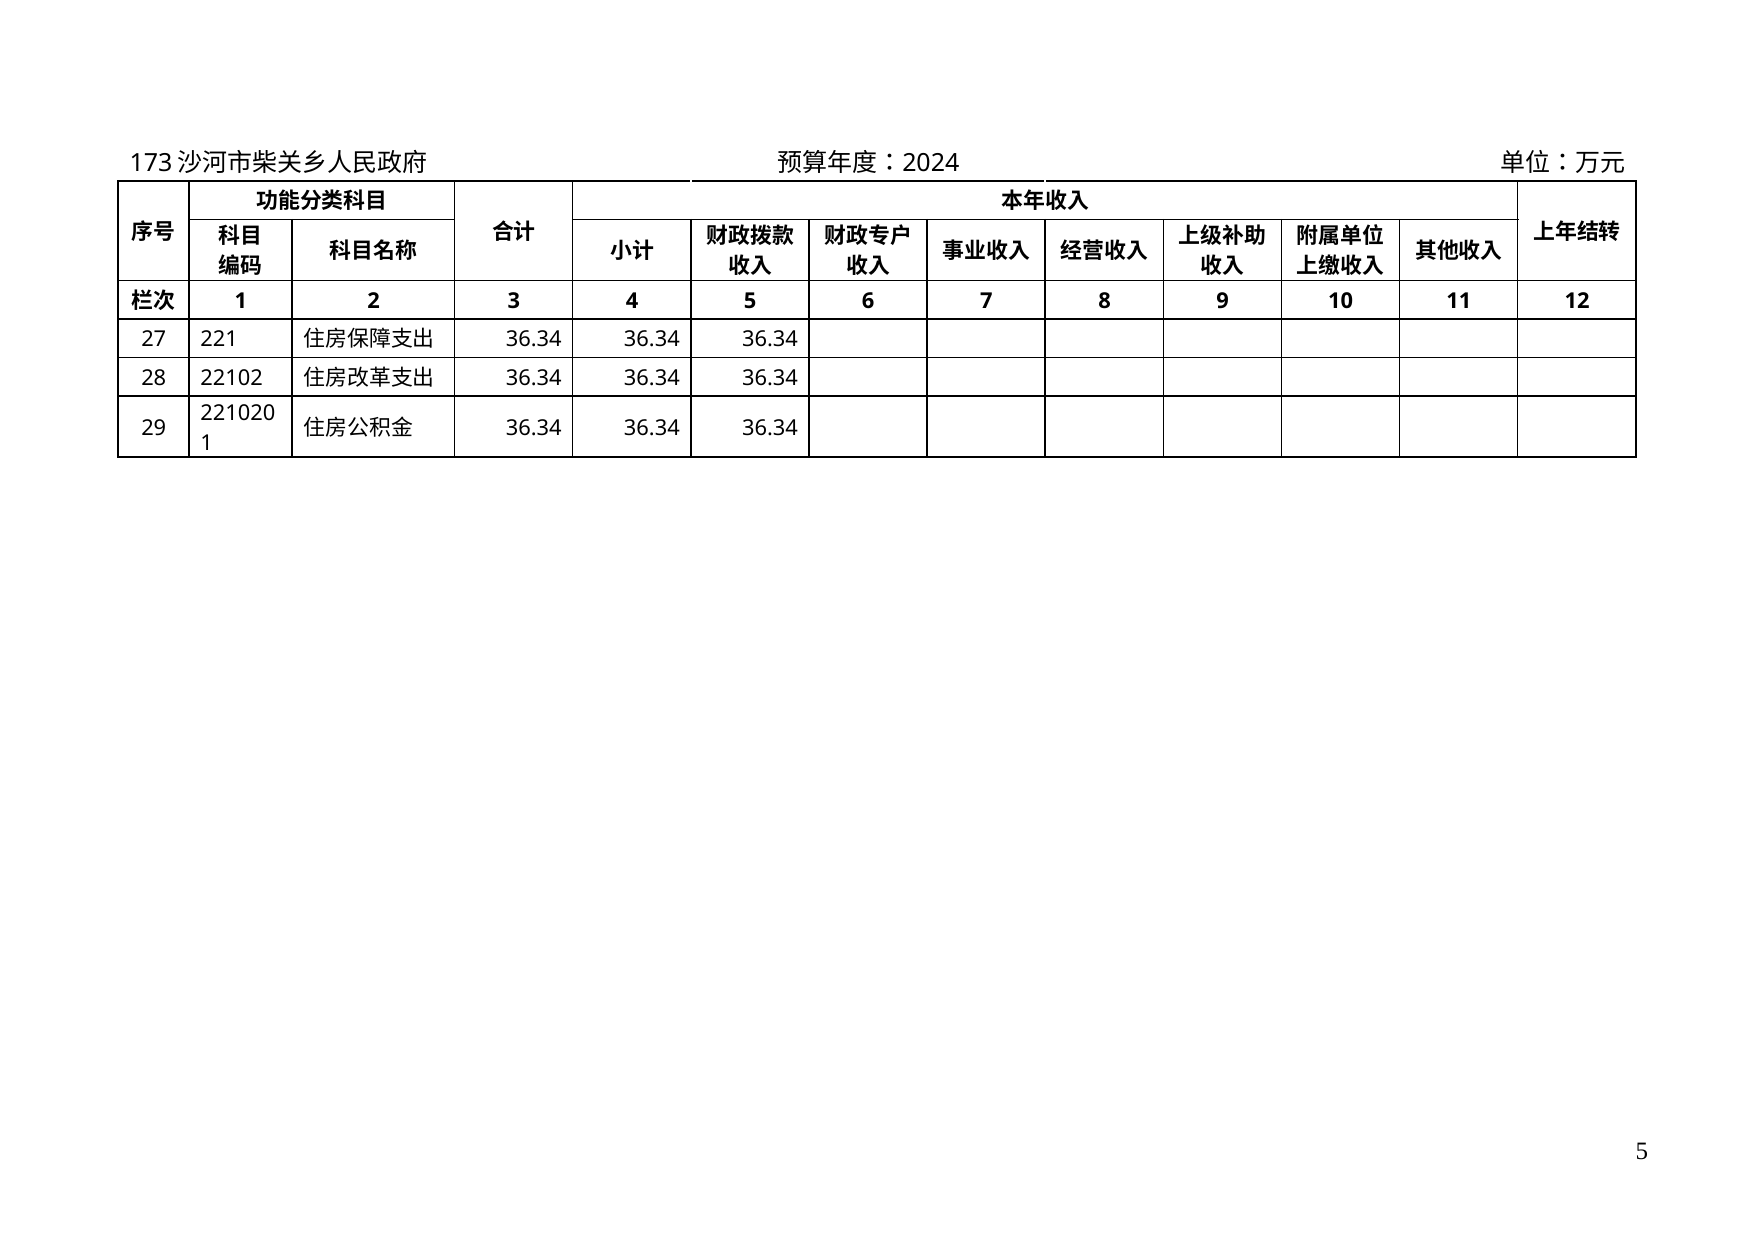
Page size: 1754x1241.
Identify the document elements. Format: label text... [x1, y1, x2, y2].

table_cell [1518, 397, 1635, 456]
table_cell [1518, 358, 1635, 395]
table_cell 本年收入 [573, 182, 1517, 219]
table_cell 36.34 [692, 397, 808, 456]
table_cell 36.34 [692, 320, 808, 357]
table_cell 6 [810, 281, 926, 318]
table_cell 4 [573, 281, 690, 318]
table_cell 36.34 [573, 397, 690, 456]
table_cell 住房改革支出 [293, 358, 454, 395]
table_cell 财政拨款 收入 [692, 220, 808, 280]
table_cell 36.34 [455, 358, 572, 395]
table_cell [928, 320, 1044, 357]
table_cell 其他收入 [1400, 220, 1517, 280]
table_cell 28 [119, 358, 188, 395]
table_header 单位：万元 [1046, 143, 1635, 180]
table_cell 附属单位上缴收入 [1282, 220, 1399, 280]
table_cell [1164, 358, 1281, 395]
table_cell [1046, 358, 1163, 395]
table_cell 3 [455, 281, 572, 318]
table_cell [1046, 320, 1163, 357]
table_cell 36.34 [455, 397, 572, 456]
table_cell 36.34 [573, 358, 690, 395]
table_cell [810, 320, 926, 357]
table_cell [810, 358, 926, 395]
table_cell 科目名称 [293, 220, 454, 280]
table_cell 12 [1518, 281, 1635, 318]
table_cell [1282, 320, 1399, 357]
table_cell 22102 [190, 358, 291, 395]
table_cell 7 [928, 281, 1044, 318]
table_header 预算年度：2024 [692, 143, 1044, 180]
table_cell [1164, 397, 1281, 456]
table_cell 事业收入 [928, 220, 1044, 280]
table_cell [1400, 320, 1517, 357]
table_cell [1518, 320, 1635, 357]
table_cell [928, 397, 1044, 456]
table_cell 36.34 [573, 320, 690, 357]
table_cell 科目 编码 [190, 220, 291, 280]
table_cell 8 [1046, 281, 1163, 318]
table_cell [1282, 397, 1399, 456]
table_cell 住房保障支出 [293, 320, 454, 357]
table_cell 36.34 [455, 320, 572, 357]
table_cell 27 [119, 320, 188, 357]
table_cell 栏次 [119, 281, 188, 318]
table_cell 2 [293, 281, 454, 318]
table_cell 序号 [119, 182, 188, 280]
table_cell 36.34 [692, 358, 808, 395]
table_cell [1046, 397, 1163, 456]
table_cell [1282, 358, 1399, 395]
table_cell [810, 397, 926, 456]
table_cell 29 [119, 397, 188, 456]
table_cell 上年结转 [1518, 182, 1635, 280]
table_cell 经营收入 [1046, 220, 1163, 280]
table_cell [1400, 397, 1517, 456]
table_cell 5 [692, 281, 808, 318]
table_header 173沙河市柴关乡人民政府 [119, 143, 690, 180]
table_cell 住房公积金 [293, 397, 454, 456]
table_cell 功能分类科目 [190, 182, 454, 219]
table_cell 上级补助收入 [1164, 220, 1281, 280]
table_cell 11 [1400, 281, 1517, 318]
table_cell [1400, 358, 1517, 395]
table_cell 1 [190, 281, 291, 318]
table_cell [928, 358, 1044, 395]
table_cell 小计 [573, 220, 690, 280]
table_cell 2210201 [190, 397, 291, 456]
table_cell 10 [1282, 281, 1399, 318]
table_cell 9 [1164, 281, 1281, 318]
table_cell [1164, 320, 1281, 357]
table_cell 221 [190, 320, 291, 357]
table_cell 财政专户 收入 [810, 220, 926, 280]
table_cell 合计 [455, 182, 572, 280]
